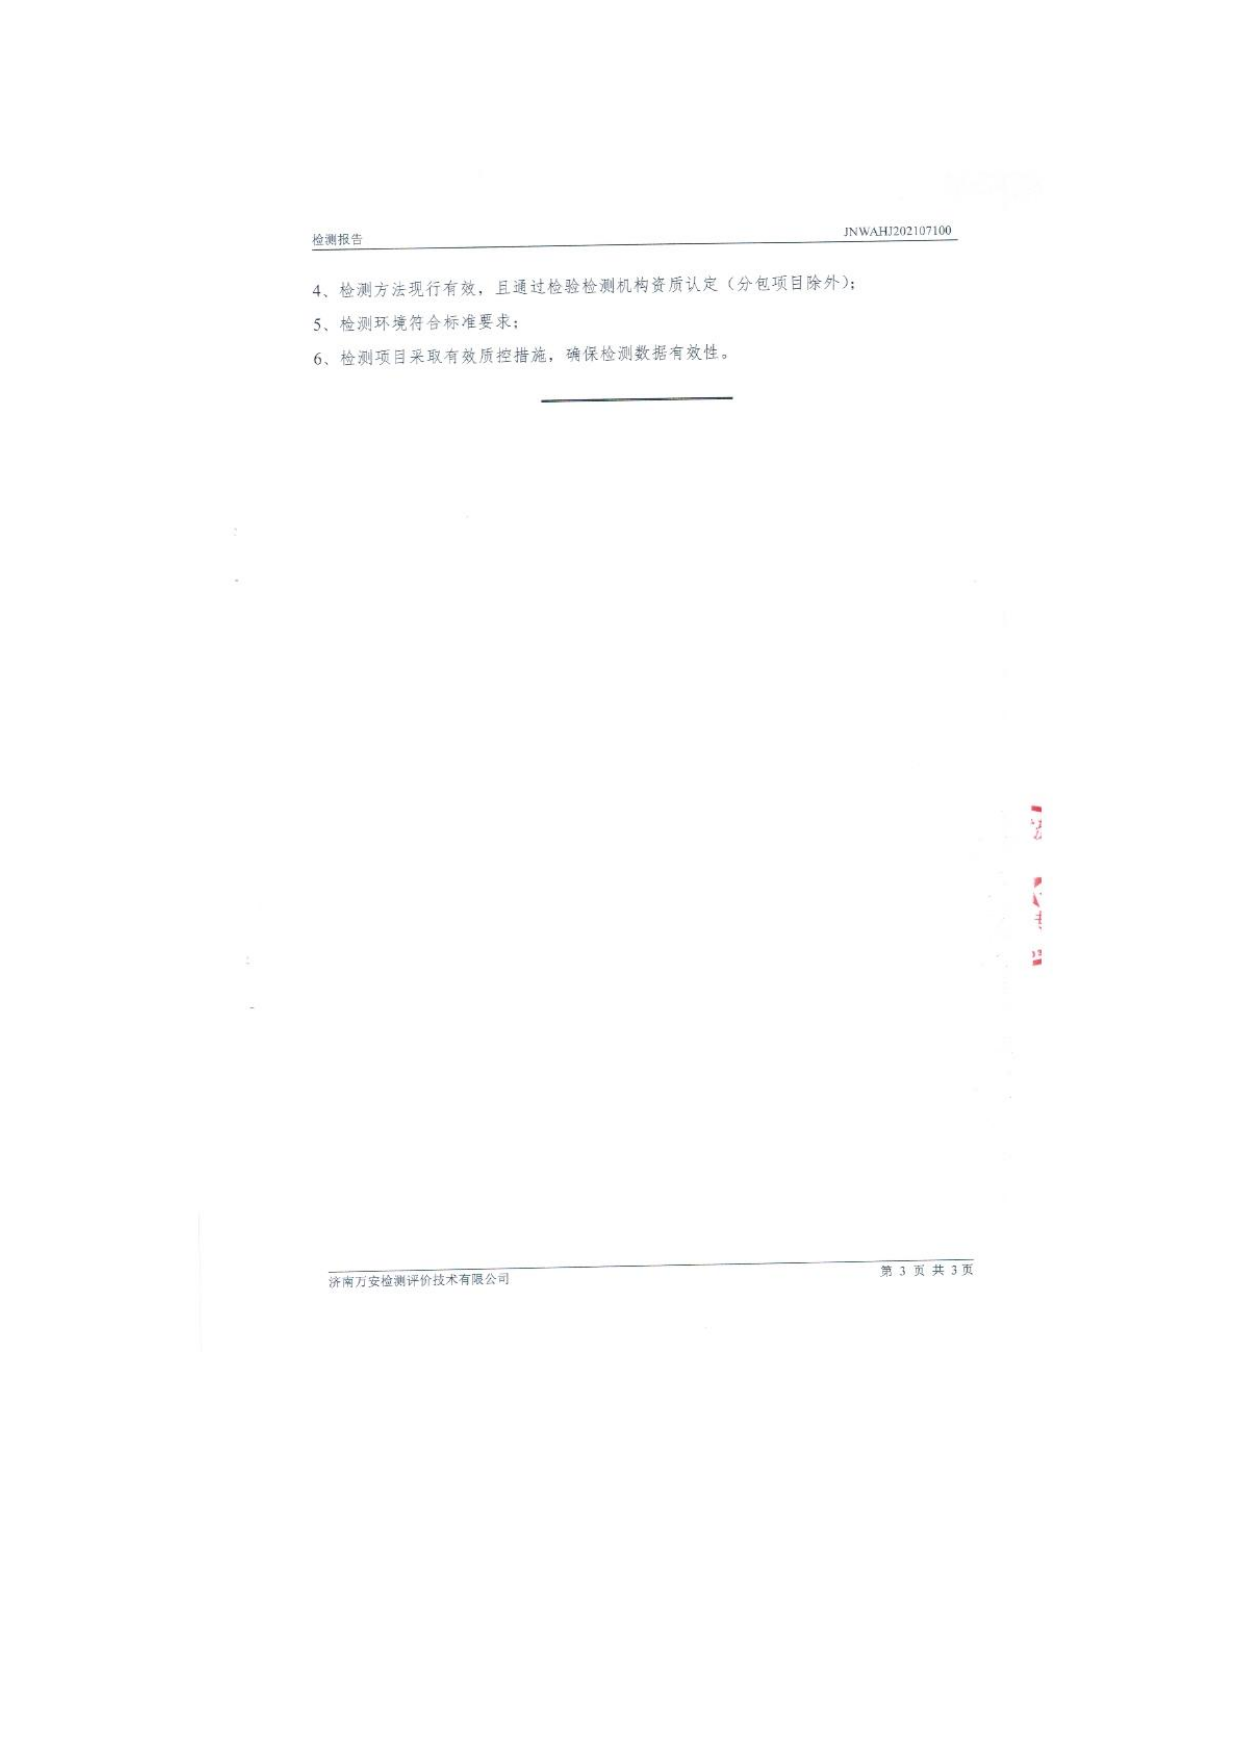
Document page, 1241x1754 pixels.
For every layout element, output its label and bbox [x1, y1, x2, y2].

picture [187, 162, 1053, 1378]
